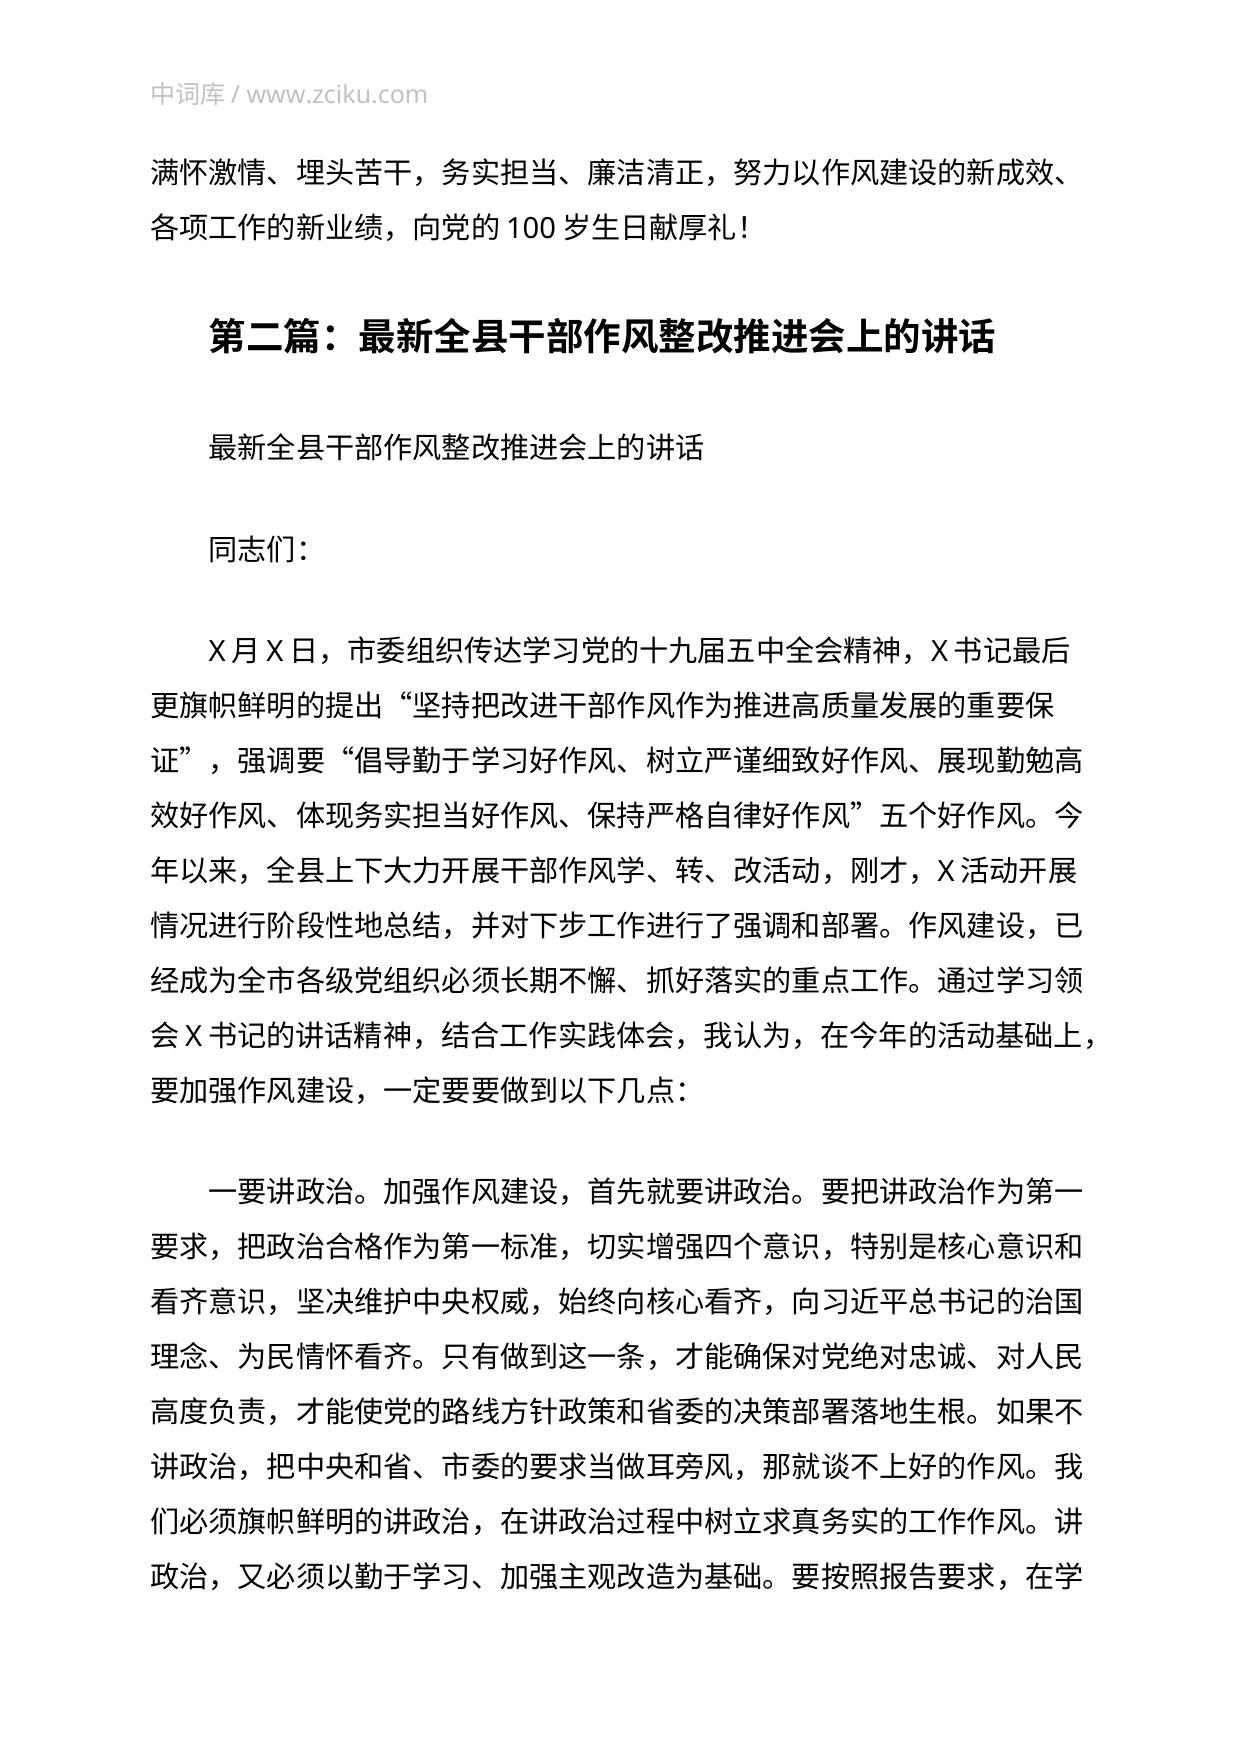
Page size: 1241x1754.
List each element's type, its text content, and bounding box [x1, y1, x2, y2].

text 同志们： [150, 526, 1090, 568]
text 第二篇：最新全县干部作风整改推进会上的讲话 [150, 307, 1090, 361]
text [150, 150, 1090, 247]
text X月X日，市委组织传达学习党的十九届五中全会精神，X书记最后更旗帜鲜明的提出“坚持把改进干部作风作为推进高质量发展的重要保证”，强调要“倡导勤于学习好作风、树立严谨细致好作风、展现勤勉高效好作风、体现务实担当好作风、保持严格自律好作风”五个好作风。今年以来，全县上下大力开展干部作风学、转、改活动，刚才，X活动开展情况进行阶段性地总结，并对下步工作进行了强调和部署。作风建设，已经成为全市各级党组织必须长期不懈、抓好落实的重点工作。通过学习领会X书记的讲话精神，结合工作实践体会，我认为，在今年的活动基础上，要加强作风建设，一定要要做到以下几点： [150, 628, 1090, 1109]
text 最新全县干部作风整改推进会上的讲话 [150, 424, 1090, 467]
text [150, 1169, 1090, 1596]
